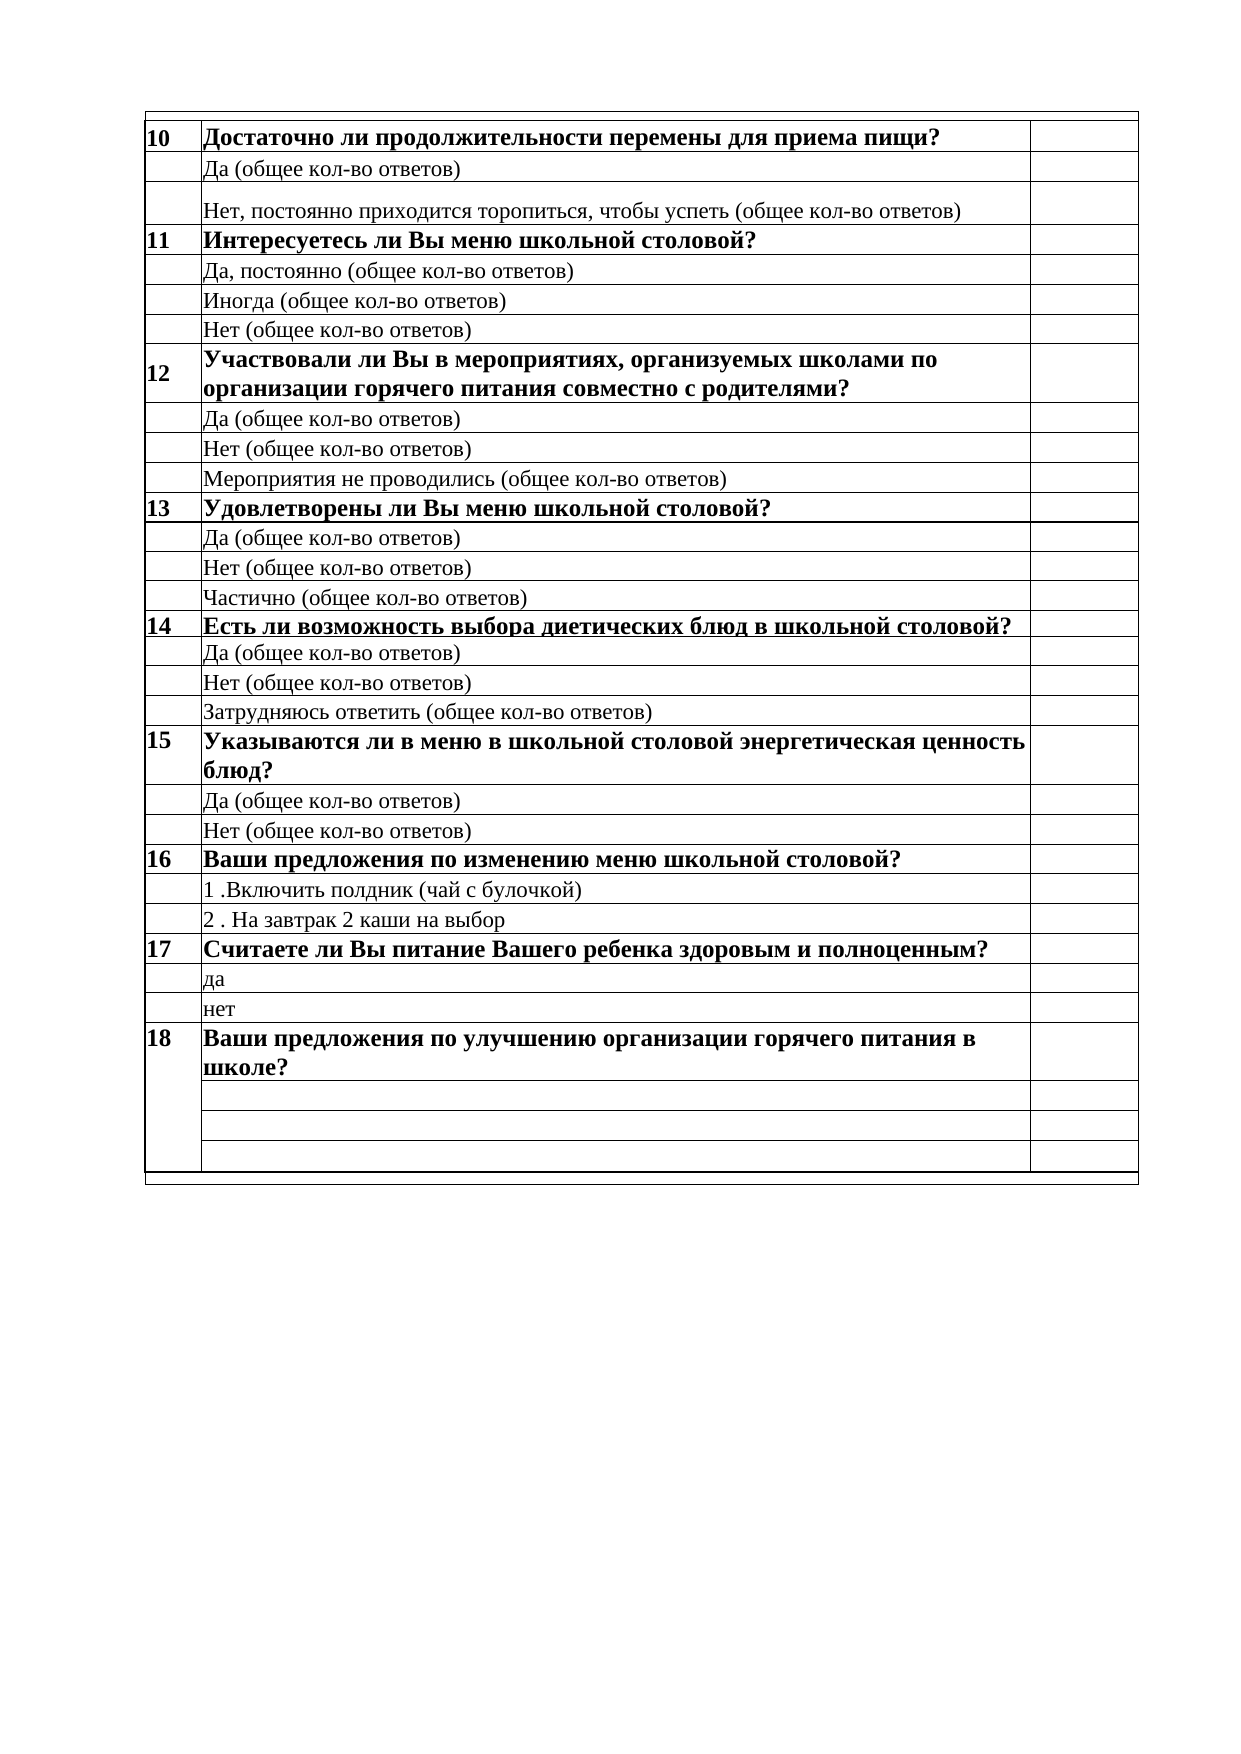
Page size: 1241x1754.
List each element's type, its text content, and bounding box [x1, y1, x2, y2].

table_cell Нет, постоянно приходится торопиться, чтобы успеть (общее кол-во ответов) [202, 182, 1030, 224]
table_cell [1031, 904, 1138, 933]
table_cell [1031, 315, 1138, 343]
table_cell Да, постоянно (общее кол-во ответов) [202, 255, 1030, 284]
table_cell [146, 315, 201, 343]
table_cell [146, 815, 201, 843]
table_cell [202, 1111, 1030, 1140]
table_cell [146, 581, 201, 610]
table_cell [1031, 934, 1138, 962]
table_cell [146, 904, 201, 933]
table_cell [1031, 726, 1138, 783]
table_cell Нет (общее кол-во ответов) [202, 315, 1030, 343]
table_cell [1031, 611, 1138, 636]
table_cell [146, 152, 201, 181]
table_cell Иногда (общее кол-во ответов) [202, 285, 1030, 313]
table_cell Да (общее кол-во ответов) [202, 152, 1030, 181]
table_cell Да (общее кол-во ответов) [202, 523, 1030, 551]
table_cell [1031, 285, 1138, 313]
table_cell [1031, 1141, 1138, 1171]
table_cell Считаете ли Вы питание Вашего ребенка здоровым и полноценным? [202, 934, 1030, 962]
table_cell Ваши предложения по улучшению организации горячего питания в школе? [202, 1023, 1030, 1080]
table_cell Частично (общее кол-во ответов) [202, 581, 1030, 610]
table_cell 13 [146, 493, 201, 521]
table_cell [202, 1081, 1030, 1110]
table_cell [146, 463, 201, 492]
table_cell [146, 285, 201, 313]
table_header [1031, 121, 1138, 151]
table_cell 15 [146, 726, 201, 783]
table_cell 16 [146, 845, 201, 873]
table_cell Нет (общее кол-во ответов) [202, 433, 1030, 462]
table_cell 14 [146, 611, 201, 636]
table_header Достаточно ли продолжительности перемены для приема пищи? [202, 121, 1030, 151]
table_cell [146, 874, 201, 903]
table_cell Мероприятия не проводились (общее кол-во ответов) [202, 463, 1030, 492]
table_cell [1031, 874, 1138, 903]
table_cell [1031, 964, 1138, 992]
table_header 10 [146, 121, 201, 151]
table_cell Участвовали ли Вы в мероприятиях, организуемых школами по организации горячего питания совместно с родителями? [202, 344, 1030, 402]
table_cell [146, 993, 201, 1022]
table_cell [146, 523, 201, 551]
table_cell 12 [146, 344, 201, 402]
table_cell 11 [146, 225, 201, 253]
table_cell Интересуетесь ли Вы меню школьной столовой? [202, 225, 1030, 253]
table_cell [202, 1141, 1030, 1171]
table_cell Да (общее кол-во ответов) [202, 785, 1030, 813]
table_cell [1031, 785, 1138, 813]
table_cell Нет (общее кол-во ответов) [202, 666, 1030, 695]
table_cell Удовлетворены ли Вы меню школьной столовой? [202, 493, 1030, 521]
table_cell Да (общее кол-во ответов) [202, 637, 1030, 665]
table_cell [146, 182, 201, 224]
table_cell [1031, 993, 1138, 1022]
table_cell [1031, 433, 1138, 462]
table_cell [1031, 225, 1138, 253]
table_cell [1031, 182, 1138, 224]
table_cell [146, 433, 201, 462]
table_cell [1031, 152, 1138, 181]
table_cell [1031, 344, 1138, 402]
table_cell [146, 637, 201, 665]
table_cell [1031, 815, 1138, 843]
table_cell [146, 552, 201, 580]
table_cell 17 [146, 934, 201, 962]
table_cell Нет (общее кол-во ответов) [202, 815, 1030, 843]
table_cell [146, 696, 201, 724]
table_cell 1 .Включить полдник (чай с булочкой) [202, 874, 1030, 903]
table_cell Ваши предложения по изменению меню школьной столовой? [202, 845, 1030, 873]
table_cell [1031, 463, 1138, 492]
table_cell [1031, 1023, 1138, 1080]
table_cell [1031, 666, 1138, 695]
table_cell [1031, 403, 1138, 432]
table_cell [1031, 493, 1138, 521]
table_cell [1031, 637, 1138, 665]
table_cell [1031, 552, 1138, 580]
table_cell нет [202, 993, 1030, 1022]
table_cell Затрудняюсь ответить (общее кол-во ответов) [202, 696, 1030, 724]
table_cell [146, 964, 201, 992]
table_cell [1031, 1111, 1138, 1140]
table_cell [1031, 255, 1138, 284]
table_cell [146, 785, 201, 813]
table_cell 18 [146, 1023, 201, 1171]
table_cell [146, 666, 201, 695]
table_cell [146, 403, 201, 432]
table_cell Есть ли возможность выбора диетических блюд в школьной столовой? [202, 611, 1030, 636]
table_cell Указываются ли в меню в школьной столовой энергетическая ценность блюд? [202, 726, 1030, 783]
table_cell [1031, 581, 1138, 610]
table_cell [1031, 845, 1138, 873]
table_cell [1031, 1081, 1138, 1110]
table_cell Нет (общее кол-во ответов) [202, 552, 1030, 580]
table_cell да [202, 964, 1030, 992]
table_cell 2 . На завтрак 2 каши на выбор [202, 904, 1030, 933]
table_cell [146, 255, 201, 284]
table_cell [1031, 523, 1138, 551]
table_cell [1031, 696, 1138, 724]
table_cell Да (общее кол-во ответов) [202, 403, 1030, 432]
